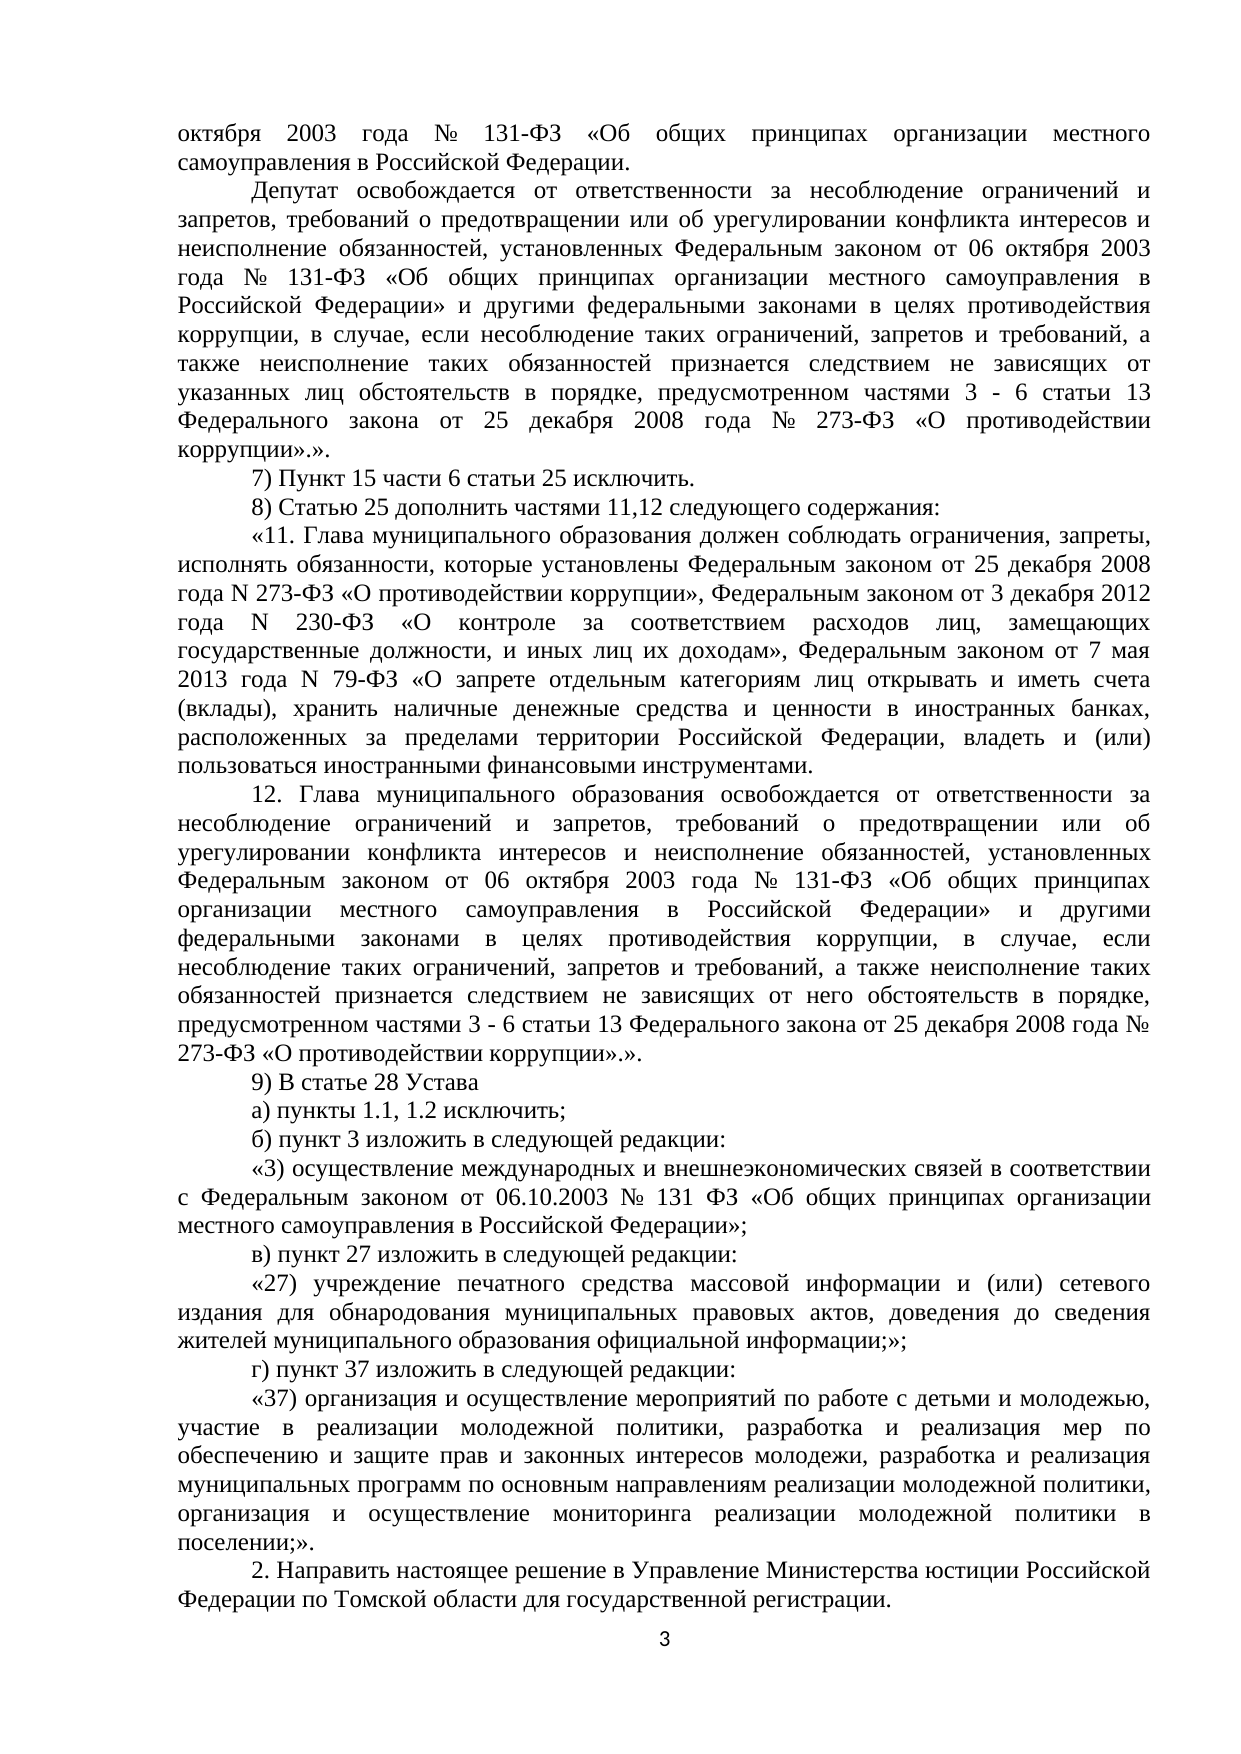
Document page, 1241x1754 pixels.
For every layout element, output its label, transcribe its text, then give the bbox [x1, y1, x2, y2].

text 2. Направить настоящее решение в Управление Министерства юстиции Российской Федерации по Томской области для государственной регистрации. [177, 1556, 1152, 1613]
text «37) организация и осуществление мероприятий по работе с детьми и молодежью, участие в реализации молодежной политики, разработка и реализация мер по обеспечению и защите прав и законных интересов молодежи, разработка и реализация муниципальных программ по основным направлениям реализации молодежной политики, организация и осуществление мониторинга реализации молодежной политики в поселении;». [177, 1383, 1152, 1556]
text Депутат освобождается от ответственности за несоблюдение ограничений и запретов, требований о предотвращении или об урегулировании конфликта интересов и неисполнение обязанностей, установленных Федеральным законом от 06 октября 2003 года № 131-ФЗ «Об общих принципах организации местного самоуправления в Российской Федерации» и другими федеральными законами в целях противодействия коррупции, в случае, если несоблюдение таких ограничений, запретов и требований, а также неисполнение таких обязанностей признается следствием не зависящих от указанных лиц обстоятельств в порядке, предусмотренном частями 3 - 6 статьи 13 Федерального закона от 25 декабря 2008 года № 273-ФЗ «О противодействии коррупции».». [177, 176, 1152, 463]
text «27) учреждение печатного средства массовой информации и (или) сетевого издания для обнародования муниципальных правовых актов, доведения до сведения жителей муниципального образования официальной информации;»; [177, 1268, 1152, 1354]
text «11. Глава муниципального образования должен соблюдать ограничения, запреты, исполнять обязанности, которые установлены Федеральным законом от 25 декабря 2008 года N 273-ФЗ «О противодействии коррупции», Федеральным законом от 3 декабря 2012 года N 230-ФЗ «О контроле за соответствием расходов лиц, замещающих государственные должности, и иных лиц их доходам», Федеральным законом от 7 мая 2013 года N 79-ФЗ «О запрете отдельным категориям лиц открывать и иметь счета (вклады), хранить наличные денежные средства и ценности в иностранных банках, расположенных за пределами территории Российской Федерации, владеть и (или) пользоваться иностранными финансовыми инструментами. [177, 521, 1152, 779]
text 9) В статье 28 Устава [177, 1067, 1152, 1096]
text «3) осуществление международных и внешнеэкономических связей в соответствии с Федеральным законом от 06.10.2003 № 131 ФЗ «Об общих принципах организации местного самоуправления в Российской Федерации»; [177, 1153, 1152, 1239]
text б) пункт 3 изложить в следующей редакции: [177, 1124, 1152, 1153]
text 12. Глава муниципального образования освобождается от ответственности за несоблюдение ограничений и запретов, требований о предотвращении или об урегулировании конфликта интересов и неисполнение обязанностей, установленных Федеральным законом от 06 октября 2003 года № 131-ФЗ «Об общих принципах организации местного самоуправления в Российской Федерации» и другими федеральными законами в целях противодействия коррупции, в случае, если несоблюдение таких ограничений, запретов и требований, а также неисполнение таких обязанностей признается следствием не зависящих от него обстоятельств в порядке, предусмотренном частями 3 - 6 статьи 13 Федерального закона от 25 декабря 2008 года № 273-ФЗ «О противодействии коррупции».». [177, 779, 1152, 1067]
text в) пункт 27 изложить в следующей редакции: [177, 1239, 1152, 1268]
text а) пункты 1.1, 1.2 исключить; [177, 1096, 1152, 1124]
text г) пункт 37 изложить в следующей редакции: [177, 1354, 1152, 1383]
text 7) Пункт 15 части 6 статьи 25 исключить. [177, 463, 1152, 492]
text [177, 118, 1152, 176]
text 8) Статью 25 дополнить частями 11,12 следующего содержания: [177, 492, 1152, 521]
